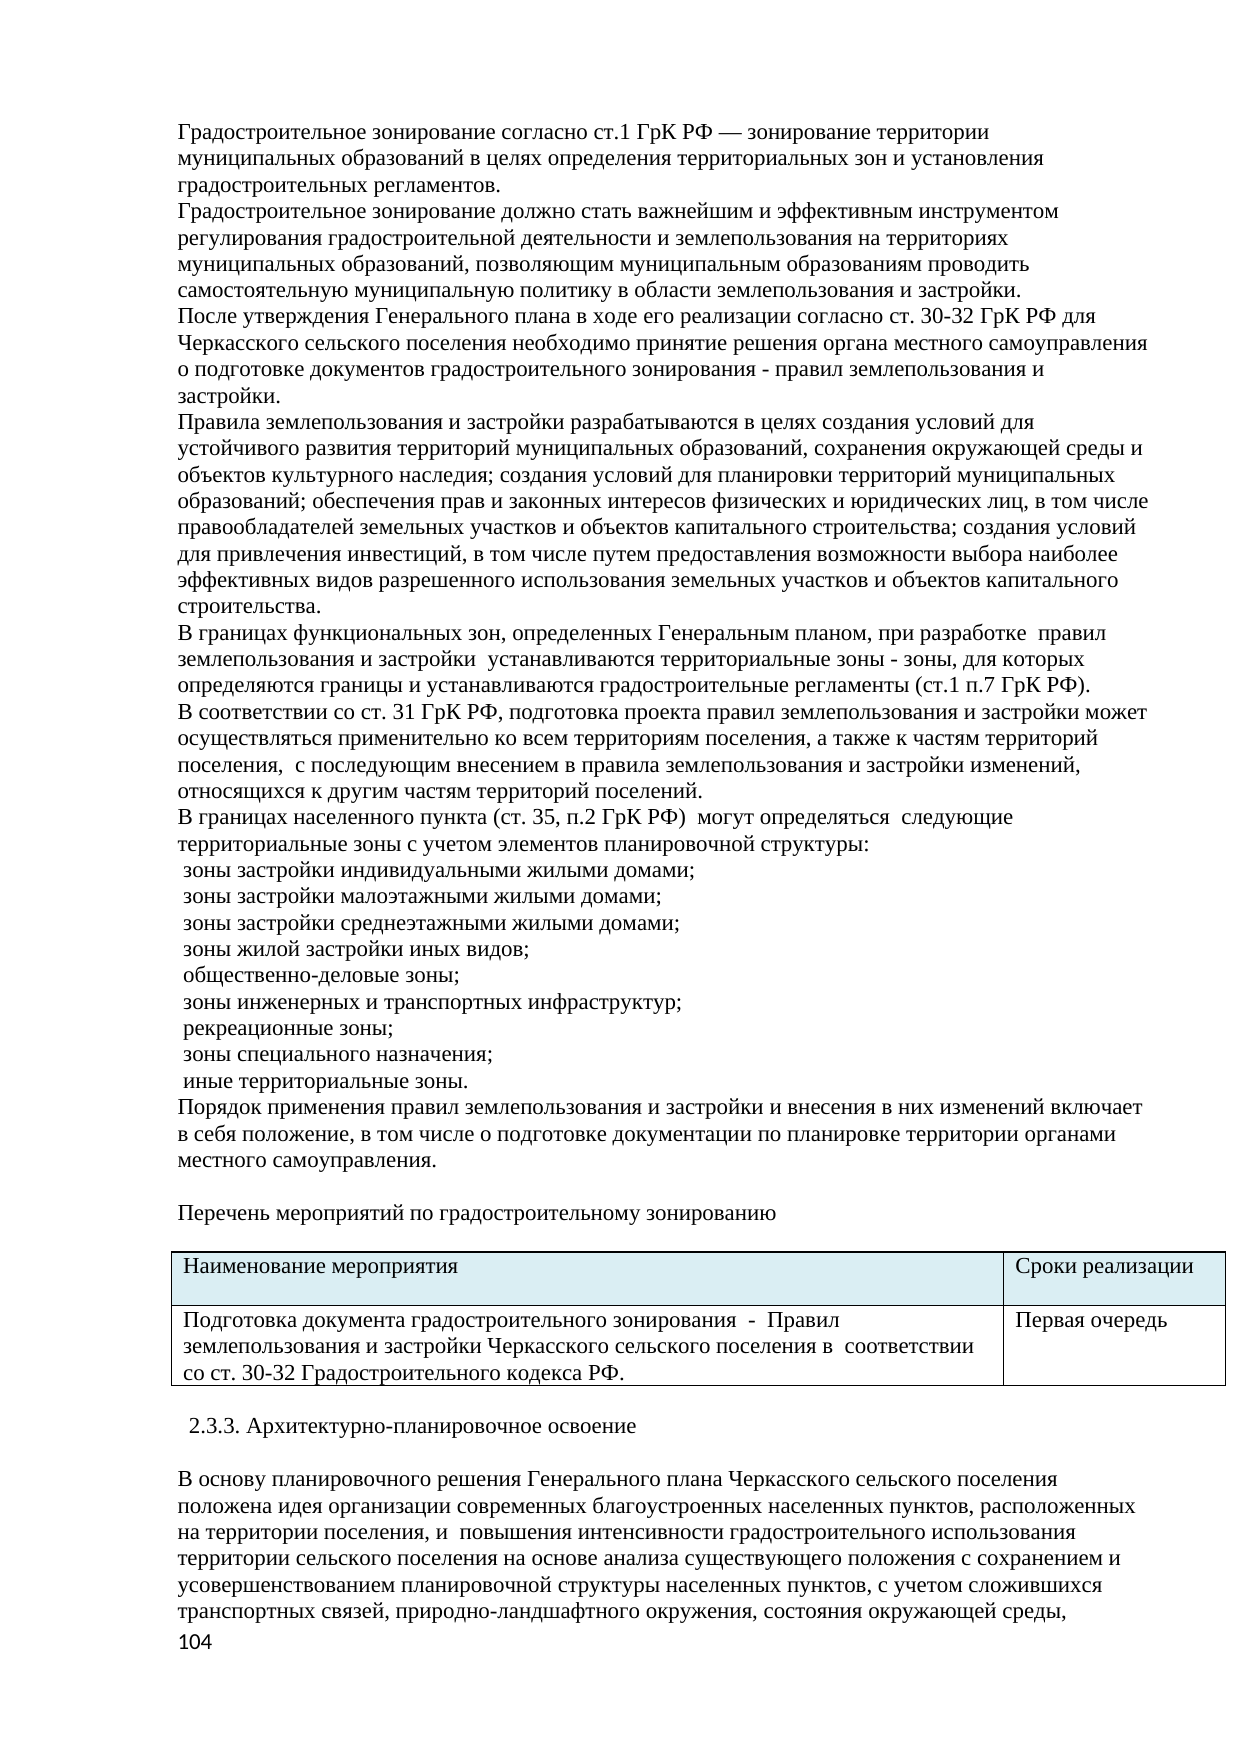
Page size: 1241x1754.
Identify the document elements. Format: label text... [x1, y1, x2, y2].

text Правила землепользования и застройки разрабатываются в целях создания условий для устойчивого развития территорий муниципальных образований, сохранения окружающей среды и объектов культурного наследия; создания условий для планировки территорий муниципальных образований; обеспечения прав и законных интересов физических и юридических лиц, в том числе правообладателей земельных участков и объектов капитального строительства; создания условий для привлечения инвестиций, в том числе путем предоставления возможности выбора наиболее эффективных видов разрешенного использования земельных участков и объектов капитального строительства. [177, 408, 1152, 619]
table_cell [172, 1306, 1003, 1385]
text После утверждения Генерального плана в ходе его реализации согласно ст. 30-32 ГрК РФ для Черкасского сельского поселения необходимо принятие решения органа местного самоуправления о подготовке документов градостроительного зонирования - правил землепользования и застройки. [177, 303, 1152, 408]
text Градостроительное зонирование согласно ст.1 ГрК РФ — зонирование территории муниципальных образований в целях определения территориальных зон и установления градостроительных регламентов. [177, 118, 1152, 197]
text В границах функциональных зон, определенных Генеральным планом, при разработке правил землепользования и застройки устанавливаются территориальные зоны - зоны, для которых определяются границы и устанавливаются градостроительные регламенты (ст.1 п.7 ГрК РФ). [177, 619, 1152, 698]
text общественно-деловые зоны; [177, 961, 1152, 988]
text Градостроительное зонирование должно стать важнейшим и эффективным инструментом регулирования градостроительной деятельности и землепользования на территориях муниципальных образований, позволяющим муниципальным образованиям проводить самостоятельную муниципальную политику в области землепользования и застройки. [177, 197, 1152, 303]
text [177, 1465, 1152, 1623]
text Порядок применения правил землепользования и застройки и внесения в них изменений включает в себя положение, в том числе о подготовке документации по планировке территории органами местного самоуправления. [177, 1093, 1152, 1172]
text 2.3.3. Архитектурно-планировочное освоение [177, 1413, 1152, 1439]
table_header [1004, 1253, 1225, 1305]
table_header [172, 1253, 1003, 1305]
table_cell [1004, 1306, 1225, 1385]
text зоны специального назначения; [177, 1041, 1152, 1067]
text зоны застройки среднеэтажными жилыми домами; [177, 909, 1152, 935]
text В границах населенного пункта (ст. 35, п.2 ГрК РФ) могут определяться следующие территориальные зоны с учетом элементов планировочной структуры: [177, 803, 1152, 856]
text рекреационные зоны; [177, 1014, 1152, 1041]
text зоны инженерных и транспортных инфраструктур; [177, 988, 1152, 1014]
text В соответствии со ст. 31 ГрК РФ, подготовка проекта правил землепользования и застройки может осуществляться применительно ко всем территориям поселения, а также к частям территорий поселения, с последующим внесением в правила землепользования и застройки изменений, относящихся к другим частям территорий поселений. [177, 698, 1152, 803]
text зоны застройки малоэтажными жилыми домами; [177, 882, 1152, 909]
text зоны жилой застройки иных видов; [177, 935, 1152, 961]
text иные территориальные зоны. [177, 1067, 1152, 1093]
text зоны застройки индивидуальными жилыми домами; [177, 856, 1152, 882]
text Перечень мероприятий по градостроительному зонированию [177, 1199, 1152, 1225]
